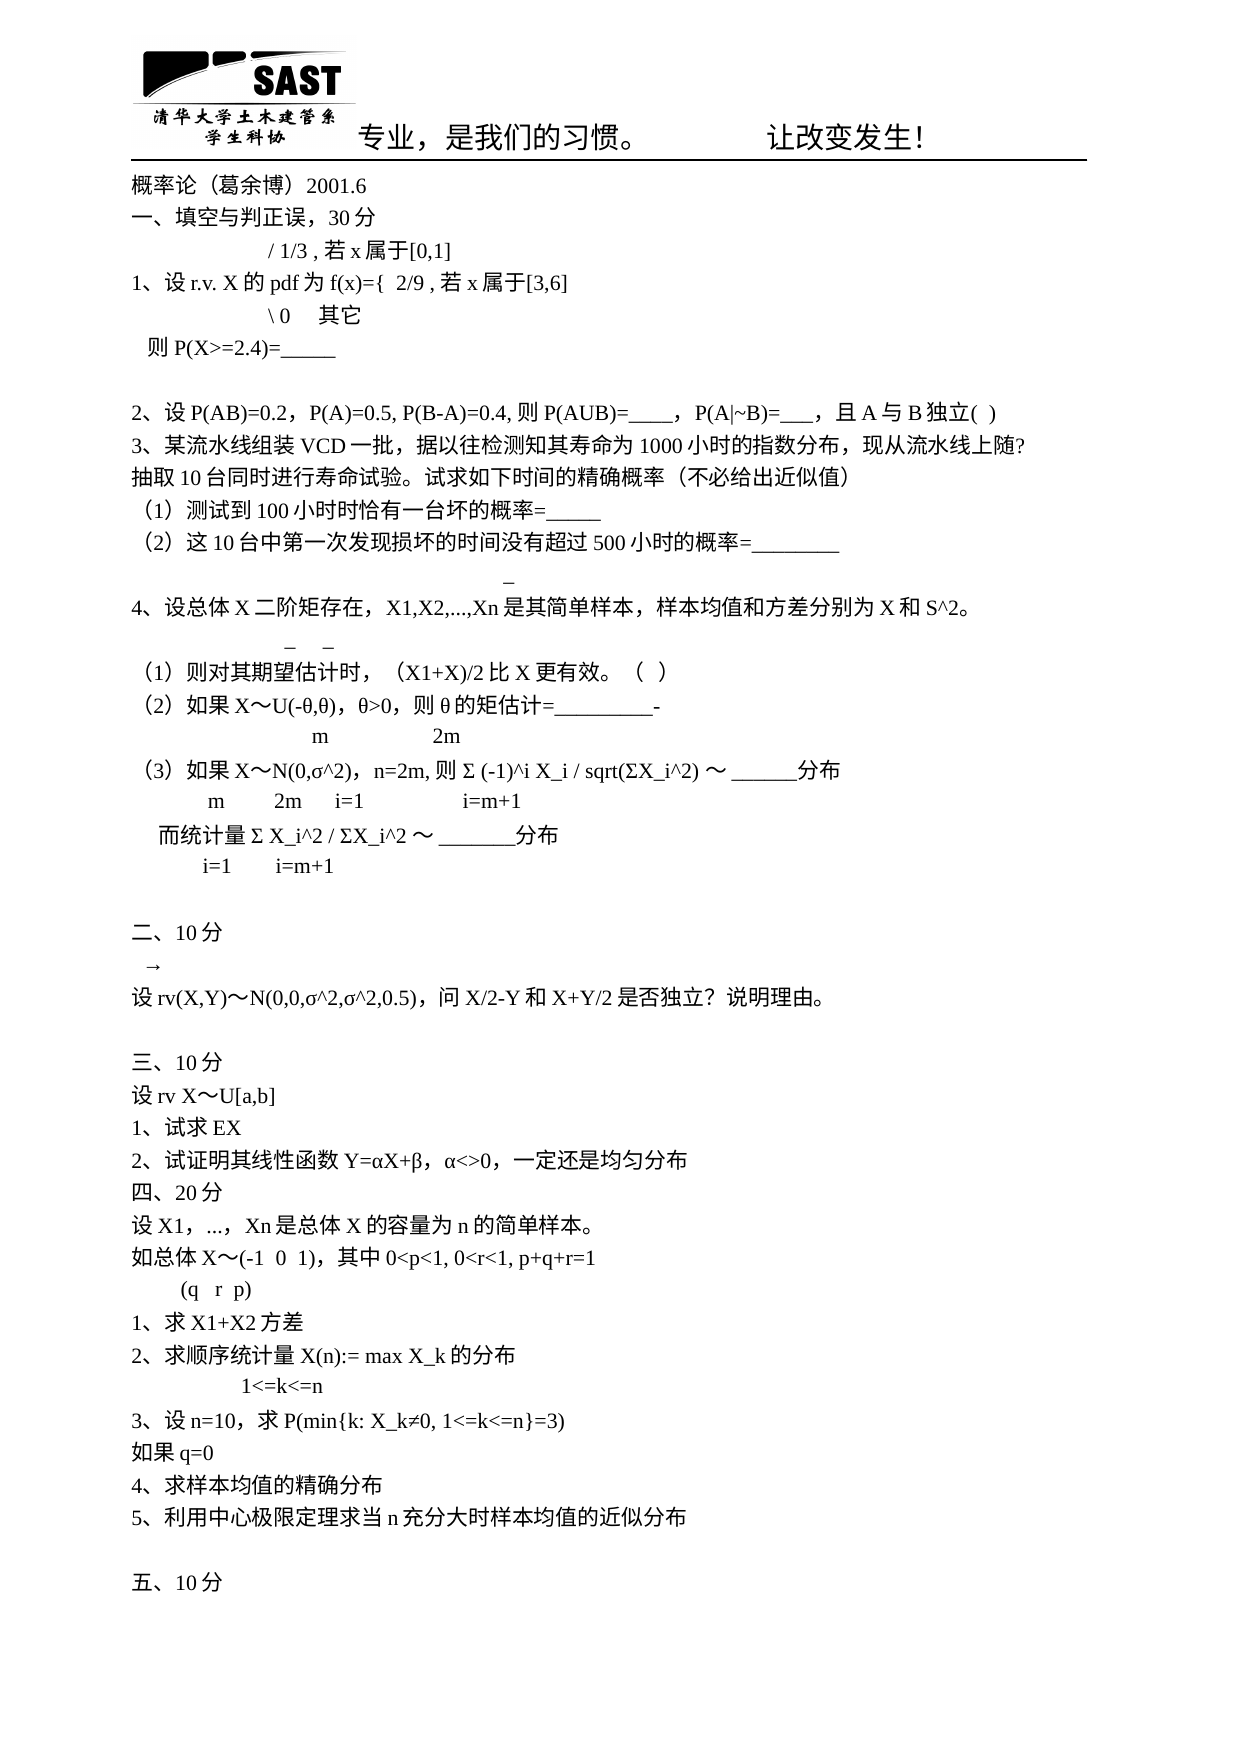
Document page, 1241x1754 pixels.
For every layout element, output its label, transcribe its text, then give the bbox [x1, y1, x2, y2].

text 5、利用中心极限定理求当n充分大时样本均值的近似分布 [131, 1500, 1087, 1532]
text 3、设n=10，求P(min{k: X_k≠0, 1<=k<=n}=3) [131, 1402, 1087, 1435]
text \ 0 其它 [131, 297, 1087, 330]
text i=1 i=m+1 [131, 850, 1087, 882]
text 2、试证明其线性函数Y=αX+β，α<>0，一定还是均匀分布 [131, 1142, 1087, 1175]
text 1、试求EX [131, 1110, 1087, 1142]
text 抽取10台同时进行寿命试验。试求如下时间的精确概率（不必给出近似值） [131, 460, 1087, 492]
text 概率论（葛余博）2001.6 [131, 167, 1087, 200]
text 如总体X～(-1 0 1)，其中0<p<1, 0<r<1, p+q+r=1 [131, 1240, 1087, 1272]
picture [131, 35, 358, 149]
text → [131, 947, 1087, 980]
text （2）这10台中第一次发现损坏的时间没有超过500小时的概率=________ [131, 525, 1087, 557]
text 一、填空与判正误，30分 [131, 200, 1087, 232]
text 4、设总体X二阶矩存在，X1,X2,...,Xn是其简单样本，样本均值和方差分别为X和S^2。 [131, 590, 1087, 622]
text （3）如果X～N(0,σ^2)，n=, 则 Σ (-1)^i X_i / sqrt(ΣX_i^2) ～ ______分布 [131, 752, 1087, 785]
text 则P(X>=2.4)=_____ [131, 330, 1087, 362]
text _ _ [131, 622, 1087, 655]
text 三、10分 [131, 1045, 1087, 1077]
text （1）则对其期望估计时，（X1+X)/2比X更有效。（ ） [131, 655, 1087, 687]
text 设rv X～U[a,b] [131, 1077, 1087, 1110]
text _ [131, 557, 1087, 590]
text (q r p) [131, 1272, 1087, 1305]
text m [131, 720, 1087, 752]
text 设rv(X,Y)～N(0,0,σ^2,σ^2,0.5)，问X/2-Y和X+Y/2是否独立？说明理由。 [131, 980, 1087, 1012]
text （2）如果X～U(-θ,θ)，θ>0，则θ的矩估计=_________- [131, 687, 1087, 720]
text 而统计量Σ X_i^2 / ΣX_i^2 ～ _______分布 [131, 817, 1087, 850]
text 1<=k<=n [131, 1370, 1087, 1402]
text 2、设P(AB)=0.2，P(A)=0.5, P(B-A)=0.4, 则P(AUB)=____，P(A|~B)=___，且A与B独立( ) [131, 395, 1087, 427]
text （1）测试到100小时时恰有一台坏的概率=_____ [131, 492, 1087, 525]
text 1、求X1+X2方差 [131, 1305, 1087, 1337]
text 五、10分 [131, 1565, 1087, 1597]
text 如果q=0 [131, 1435, 1087, 1467]
text / 1/3 , 若x属于[0,1] [131, 232, 1087, 265]
text 4、求样本均值的精确分布 [131, 1467, 1087, 1500]
text m i=1 i=m+1 [131, 785, 1087, 817]
text 3、某流水线组装VCD一批，据以往检测知其寿命为1000小时的指数分布，现从流水线上随? [131, 427, 1087, 460]
text 设X1，...，Xn是总体X的容量为n的简单样本。 [131, 1207, 1087, 1240]
text 二、10分 [131, 915, 1087, 947]
text 2、求顺序统计量X(n):= max X_k的分布 [131, 1337, 1087, 1370]
text 四、20分 [131, 1175, 1087, 1207]
text 1、设r.v. X 的pdf为f(x)={ 2/9 , 若x属于[3,6] [131, 265, 1087, 297]
